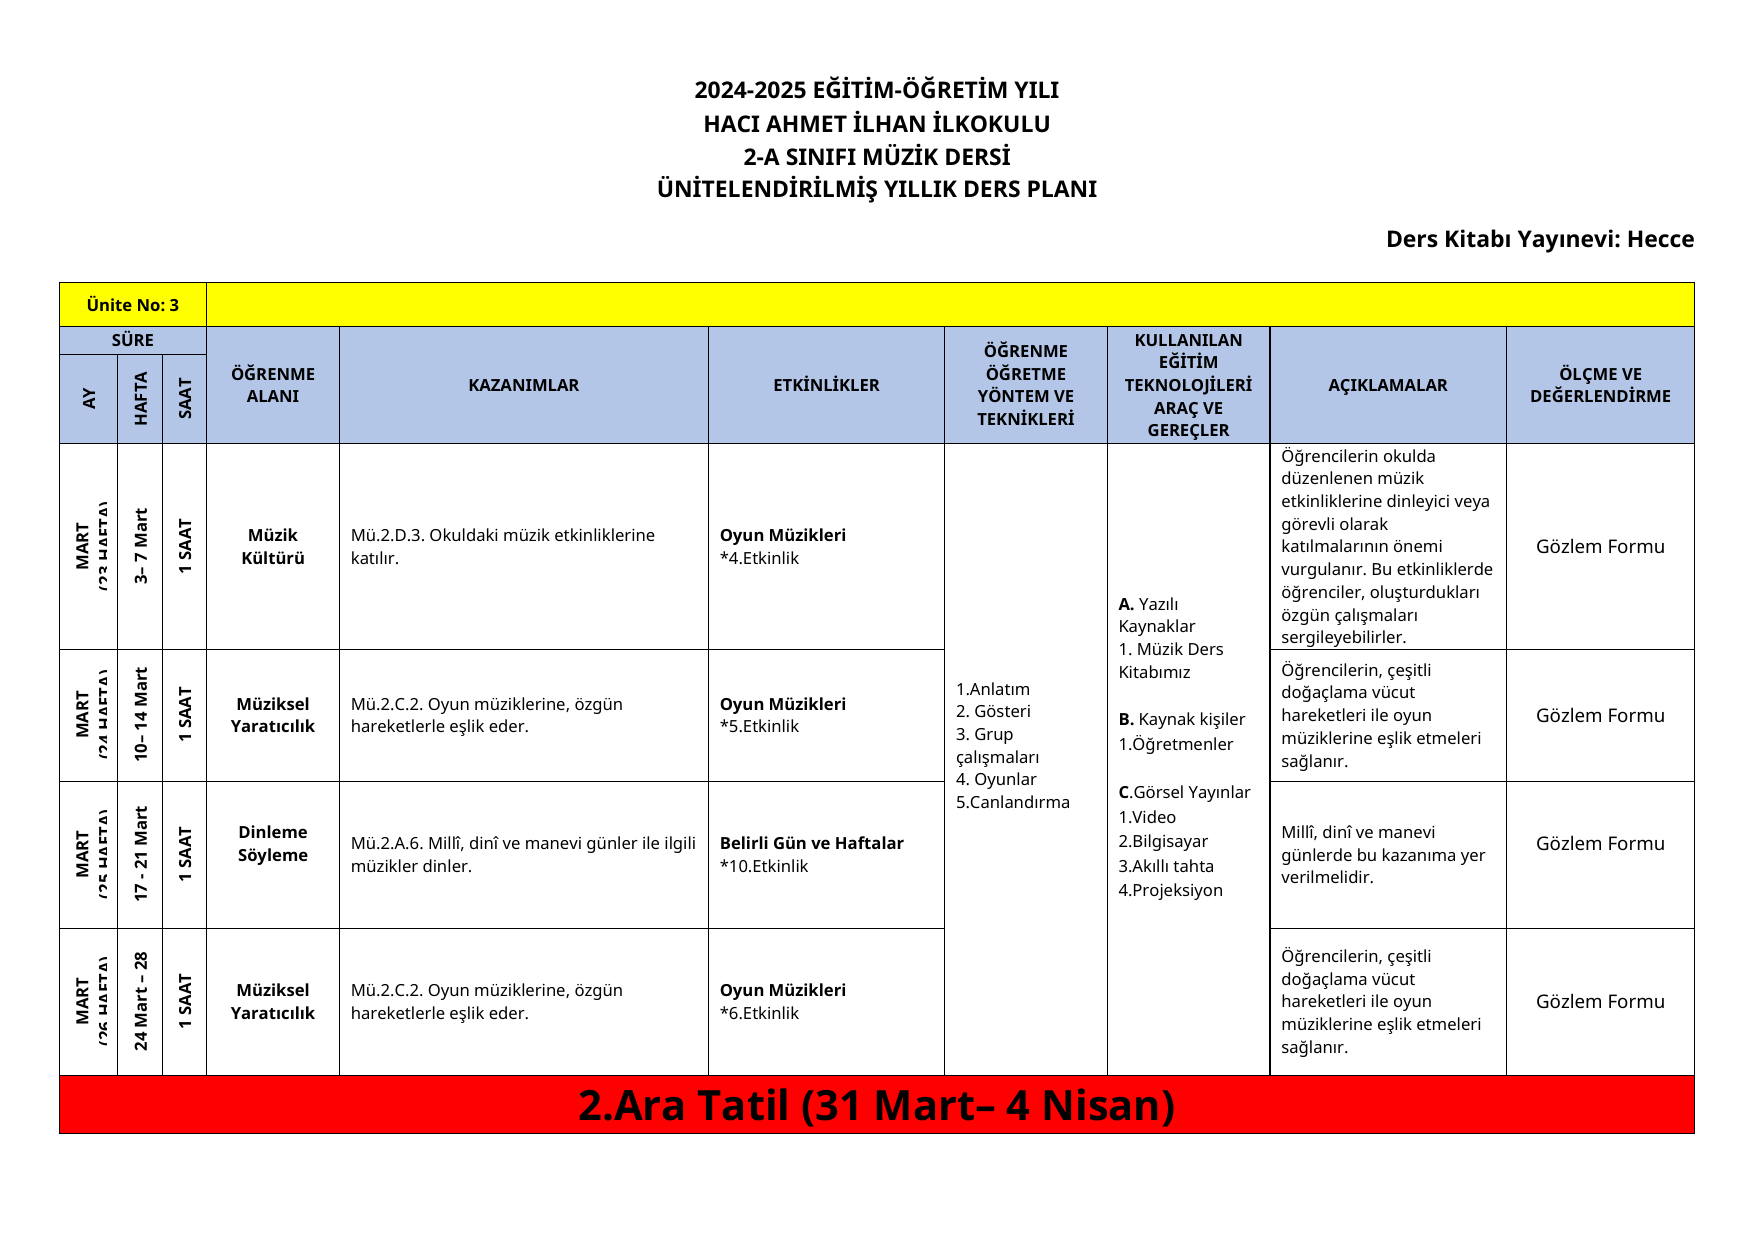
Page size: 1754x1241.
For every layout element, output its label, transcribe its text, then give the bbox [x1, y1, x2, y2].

table_cell Gözlem Formu [1507, 929, 1694, 1074]
table_cell 1 SAAT [163, 650, 206, 781]
table_cell Oyun Müzikleri *6.Etkinlik [709, 929, 944, 1074]
table_cell Müziksel Yaratıcılık [207, 929, 339, 1074]
table_cell AÇIKLAMALAR [1271, 327, 1506, 443]
table_cell Mü.2.D.3. Okuldaki müzik etkinliklerine katılır. [340, 444, 708, 649]
table_cell ÖĞRENME ÖĞRETME YÖNTEM VE TEKNİKLERİ [945, 327, 1107, 443]
table_cell A. Yazılı Kaynaklar 1. Müzik Ders Kitabımız B. Kaynak kişiler 1.Öğretmenler C.Görsel Yayınlar 1.Video 2.Bilgisayar 3.Akıllı tahta 4.Projeksiyon [1108, 444, 1269, 1074]
table_cell Mü.2.A.6. Millî, dinî ve manevi günler ile ilgili müzikler dinler. [340, 782, 708, 927]
table_cell Belirli Gün ve Haftalar *10.Etkinlik [709, 782, 944, 927]
table_cell Oyun Müzikleri *4.Etkinlik [709, 444, 944, 649]
table_cell Oyun Müzikleri *5.Etkinlik [709, 650, 944, 781]
table_cell MART (25.HAFTA) [60, 782, 117, 927]
table_cell Öğrencilerin, çeşitli doğaçlama vücut hareketleri ile oyun müziklerine eşlik etmeleri sağlanır. [1271, 929, 1506, 1074]
table_cell Gözlem Formu [1507, 782, 1694, 927]
table_cell 2.Ara Tatil (31 Mart– 4 Nisan) [60, 1076, 1694, 1133]
table_cell 1.Anlatım 2. Gösteri 3. Grup çalışmaları 4. Oyunlar 5.Canlandırma [945, 444, 1107, 1074]
table_header [207, 283, 1694, 326]
table_cell SÜRE [60, 327, 206, 354]
table_cell Dinleme Söyleme [207, 782, 339, 927]
table_cell ÖLÇME VE DEĞERLENDİRME [1507, 327, 1694, 443]
table_cell Gözlem Formu [1507, 444, 1694, 649]
table_cell Öğrencilerin okulda düzenlenen müzik etkinliklerine dinleyici veya görevli olarak katılmalarının önemi vurgulanır. Bu etkinliklerde öğrenciler, oluşturdukları özgün çalışmaları sergileyebilirler. [1271, 444, 1506, 649]
table_cell ÖĞRENME ALANI [207, 327, 339, 443]
table_cell 1 SAAT [163, 444, 206, 649]
table_cell 24 Mart – 28 Mart [118, 929, 162, 1074]
table_cell Müzik Kültürü [207, 444, 339, 649]
table_cell ETKİNLİKLER [709, 327, 944, 443]
table_cell KULLANILAN EĞİTİM TEKNOLOJİLERİ ARAÇ VE GEREÇLER [1108, 327, 1269, 443]
table_cell Mü.2.C.2. Oyun müziklerine, özgün hareketlerle eşlik eder. [340, 929, 708, 1074]
table_cell Gözlem Formu [1507, 650, 1694, 781]
table_cell SAAT [163, 355, 206, 443]
table_cell 17 - 21 Mart [118, 782, 162, 927]
table_cell 10– 14 Mart [118, 650, 162, 781]
table_cell 1 SAAT [163, 929, 206, 1074]
table_cell 1 SAAT [163, 782, 206, 927]
table_cell KAZANIMLAR [340, 327, 708, 443]
table_cell 3– 7 Mart [118, 444, 162, 649]
table_cell MART (23.HAFTA) [60, 444, 117, 649]
table_cell AY [60, 355, 117, 443]
table_cell Mü.2.C.2. Oyun müziklerine, özgün hareketlerle eşlik eder. [340, 650, 708, 781]
table_cell HAFTA [118, 355, 162, 443]
table_header Ünite No: 3 [60, 283, 206, 326]
table_cell MART (26.HAFTA) [60, 929, 117, 1074]
table_cell MART (24.HAFTA) [60, 650, 117, 781]
table_cell Müziksel Yaratıcılık [207, 650, 339, 781]
table_cell Öğrencilerin, çeşitli doğaçlama vücut hareketleri ile oyun müziklerine eşlik etmeleri sağlanır. [1271, 650, 1506, 781]
table_cell Millî, dinî ve manevi günlerde bu kazanıma yer verilmelidir. [1271, 782, 1506, 927]
